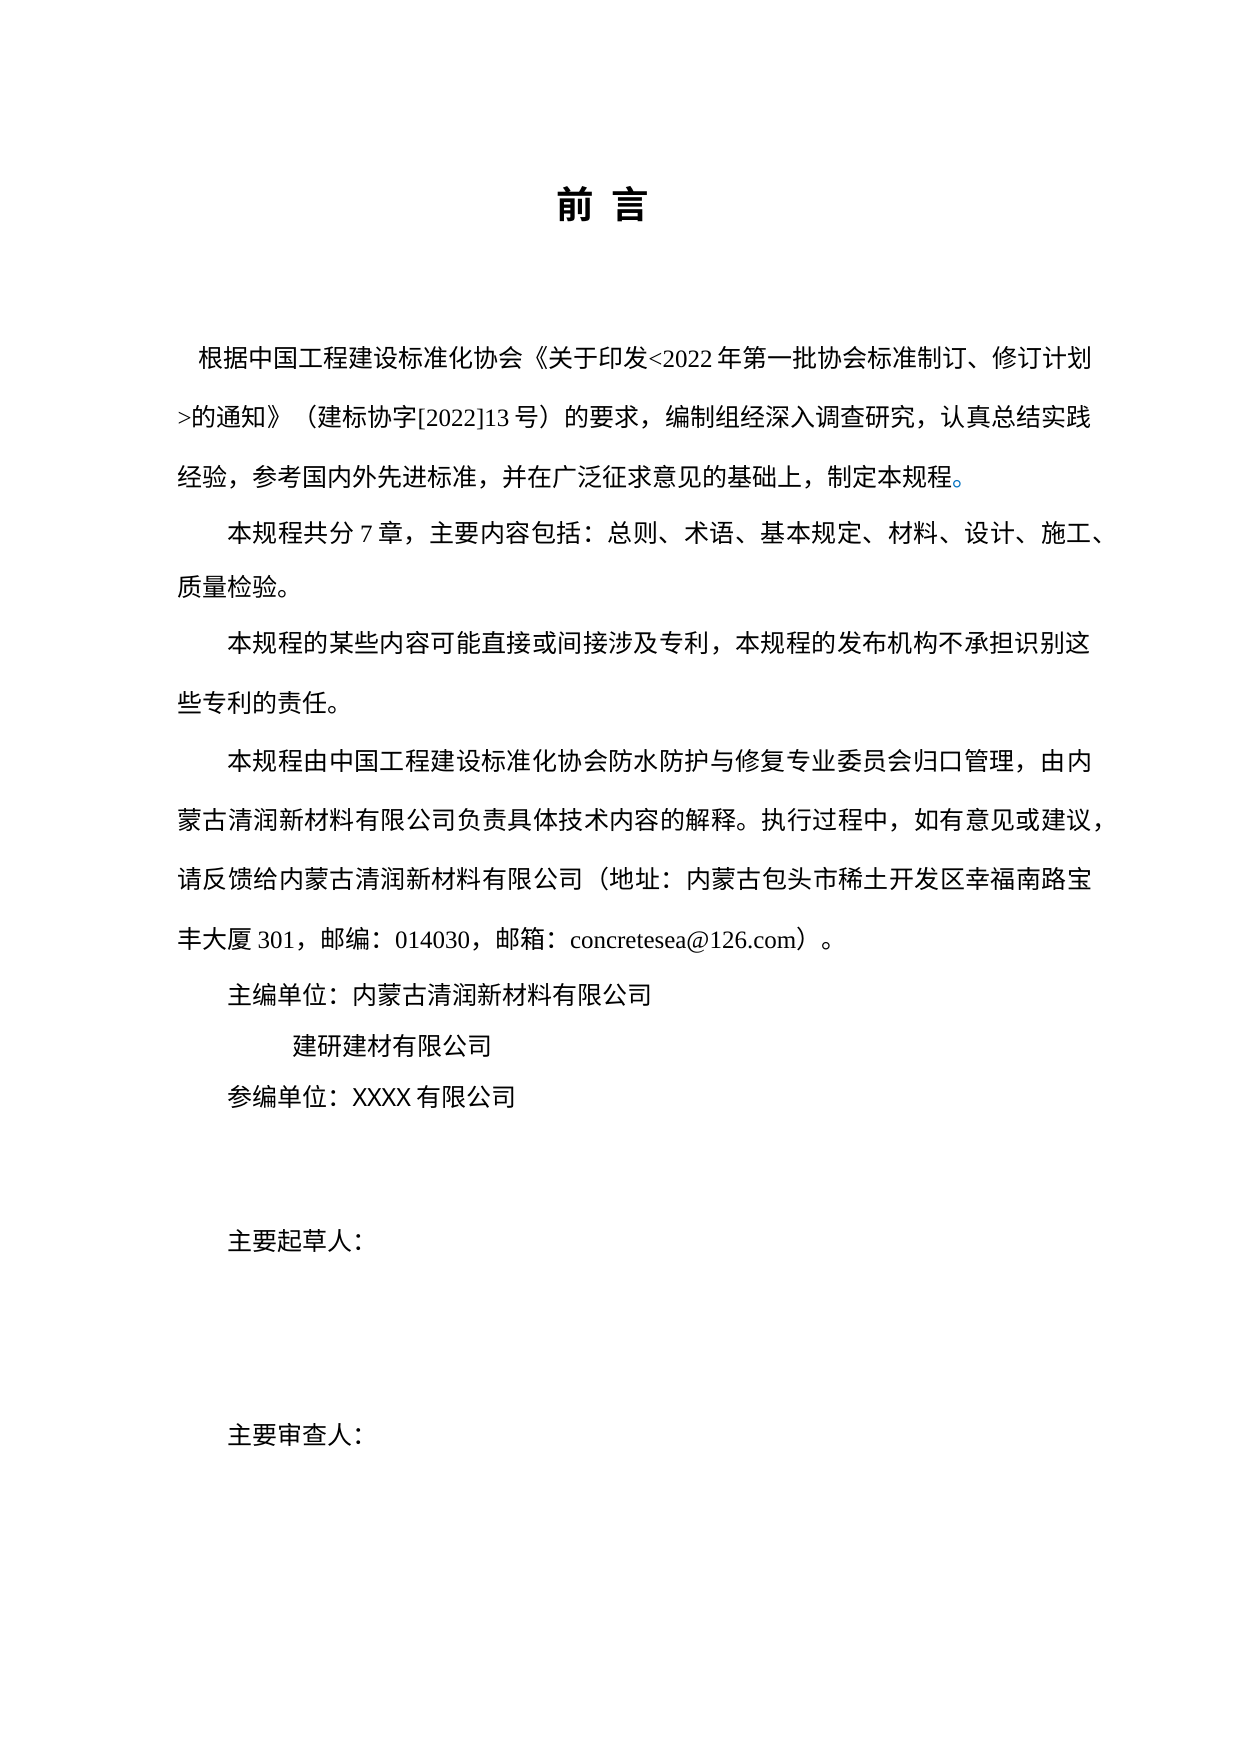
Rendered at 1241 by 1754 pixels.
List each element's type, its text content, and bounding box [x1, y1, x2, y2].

text 本规程的某些内容可能直接或间接涉及专利，本规程的发布机构不承担识别这些专利的责任。 [177, 622, 1092, 721]
text 前 言 [177, 163, 1092, 242]
text 主要起草人： [177, 1222, 1092, 1258]
text 本规程共分7章，主要内容包括：总则、术语、基本规定、材料、设计、施工、质量检验。 [177, 513, 1092, 604]
text 本规程由中国工程建设标准化协会防水防护与修复专业委员会归口管理，由内蒙古清润新材料有限公司负责具体技术内容的解释。执行过程中，如有意见或建议，请反馈给内蒙古清润新材料有限公司（地址：内蒙古包头市稀土开发区幸福南路宝丰大厦301，邮编：014030，邮箱：concretesea@126.com）。 [177, 739, 1092, 957]
text 主编单位：内蒙古清润新材料有限公司 [177, 976, 1092, 1012]
text 主要审查人： [177, 1415, 1092, 1452]
text 参编单位：XXXX有限公司 [177, 1077, 1092, 1113]
text 建研建材有限公司 [177, 1026, 1092, 1062]
text 根据中国工程建设标准化协会《关于印发<2022年第一批协会标准制订、修订计划>的通知》（建标协字[2022]13号）的要求，编制组经深入调查研究，认真总结实践经验，参考国内外先进标准，并在广泛征求意见的基础上，制定本规程。 [177, 336, 1092, 495]
